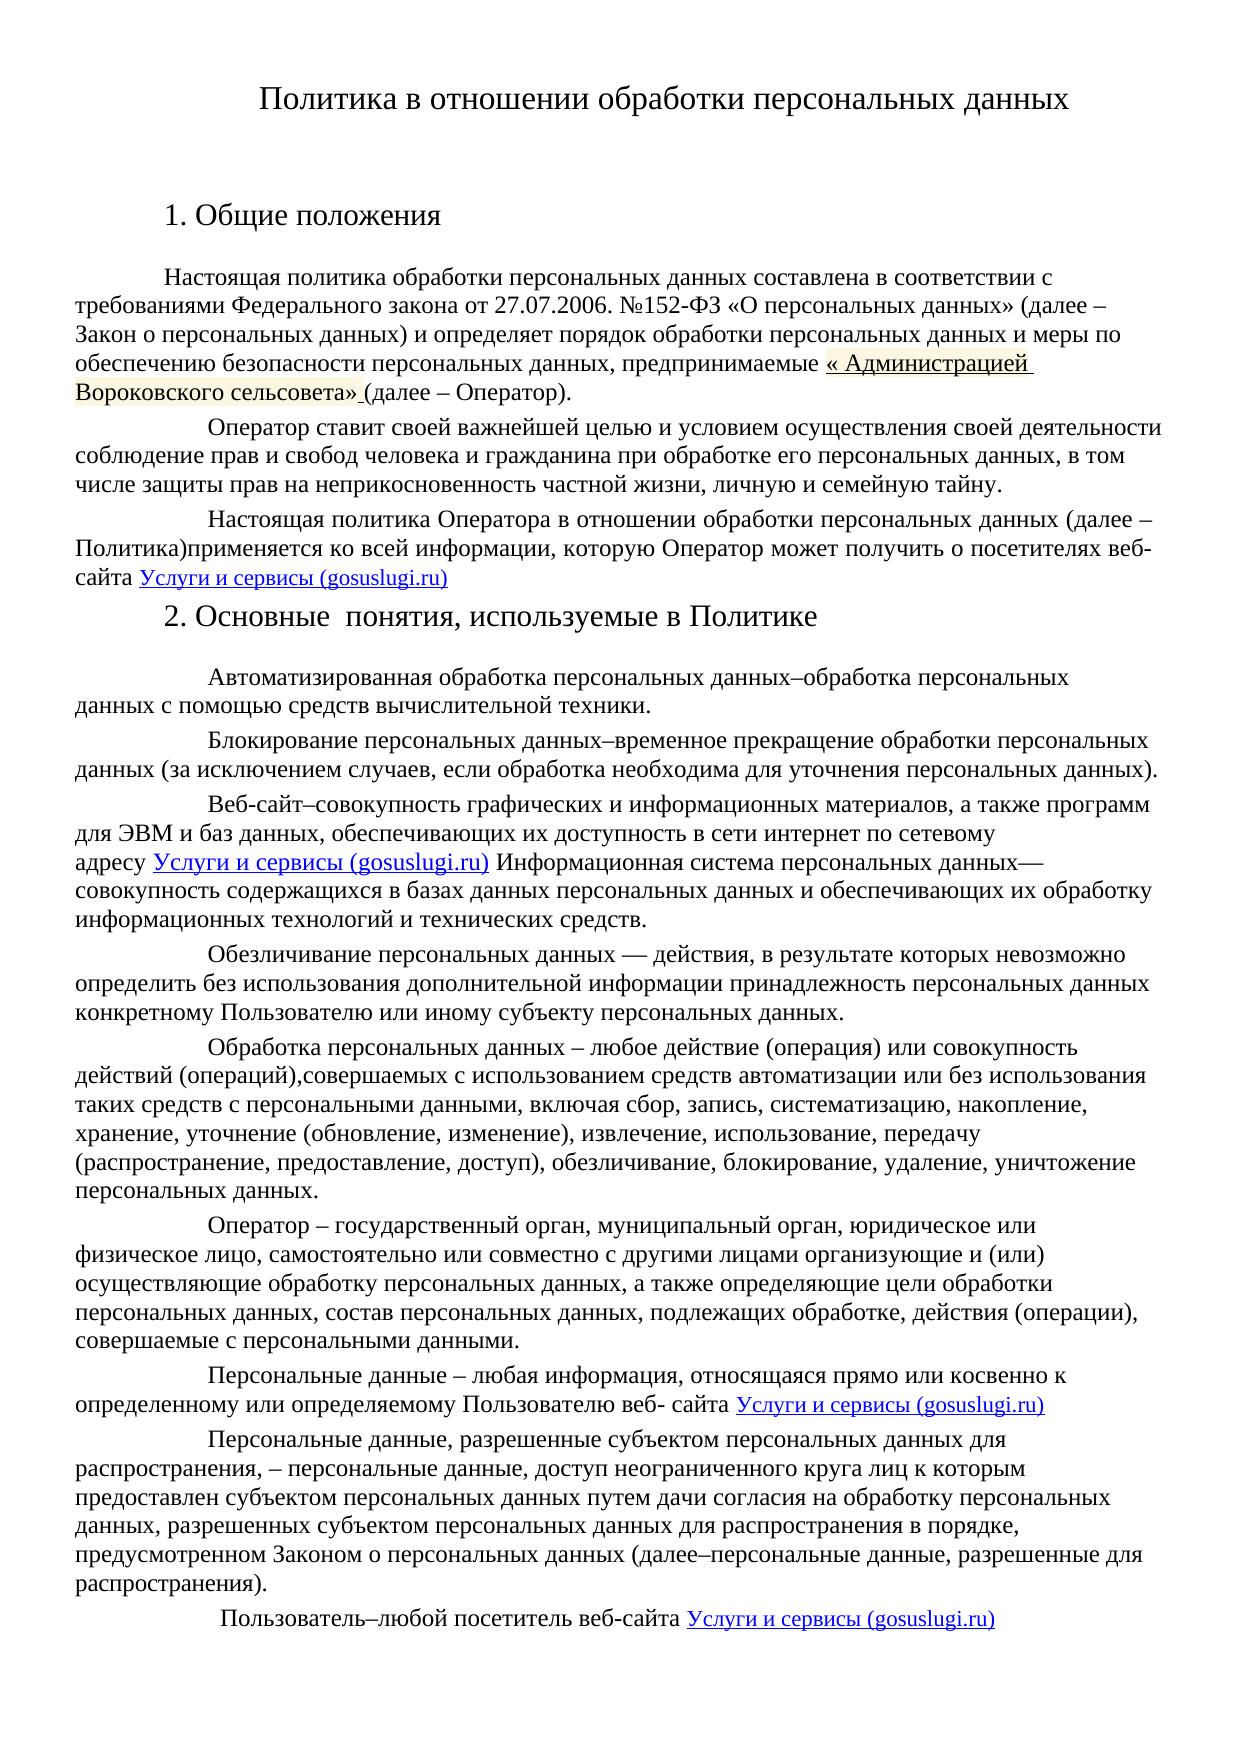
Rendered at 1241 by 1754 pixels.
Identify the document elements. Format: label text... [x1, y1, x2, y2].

title Политика в отношении обработки персональных данных [155, 78, 1173, 117]
list Обезличивание персональных данных — действия, в результате которых невозможно определить без использования дополнительной информации принадлежность персональных данных конкретному Пользователю или иному субъекту персональных данных. [75, 939, 1151, 1026]
list Персональные данные, разрешенные субъектом персональных данных для распространения, – персональные данные, доступ неограниченного круга лиц к которым предоставлен субъектом персональных данных путем дачи согласия на обработку персональных данных, разрешенных субъектом персональных данных для распространения в порядке, предусмотренном Законом о персональных данных (далее–персональные данные, разрешенные для распространения). [75, 1424, 1156, 1597]
text адресу Услуги и сервисы (gosuslugi.ru) Информационная система персональных данных—совокупность содержащихся в базах данных персональных данных и обеспечивающих их обработку информационных технологий и технических средств. [75, 847, 1173, 933]
subtitle Основные понятия, используемые в Политике [164, 597, 1173, 633]
list Блокирование персональных данных–временное прекращение обработки персональных данных (за исключением случаев, если обработка необходима для уточнения персональных данных). [75, 726, 1162, 783]
text Настоящая политика обработки персональных данных составлена в соответствии с требованиями Федерального закона от 27.07.2006. №152-ФЗ «О персональных данных» (далее – Закон о персональных данных) и определяет порядок обработки персональных данных и меры по обеспечению безопасности персональных данных, предпринимаемые « Администрацией Вороковского сельсовета» (далее – Оператор). [75, 262, 1157, 406]
list Обработка персональных данных – любое действие (операция) или совокупность действий (операций),совершаемых с использованием средств автоматизации или без использования таких средств с персональными данными, включая сбор, запись, систематизацию, накопление, хранение, уточнение (обновление, изменение), извлечение, использование, передачу (распространение, предоставление, доступ), обезличивание, блокирование, удаление, уничтожение персональных данных. [75, 1032, 1153, 1204]
list Оператор – государственный орган, муниципальный орган, юридическое или физическое лицо, самостоятельно или совместно с другими лицами организующие и (или) осуществляющие обработку персональных данных, а также определяющие цели обработки персональных данных, состав персональных данных, подлежащих обработке, действия (операции), совершаемые с персональными данными. [75, 1211, 1139, 1354]
list Оператор ставит своей важнейшей целью и условием осуществления своей деятельности соблюдение прав и свобод человека и гражданина при обработке его персональных данных, в том числе защиты прав на неприкосновенность частной жизни, личную и семейную тайну. [75, 412, 1163, 498]
list Веб-сайт–совокупность графических и информационных материалов, а также программ для ЭВМ и баз данных, обеспечивающих их доступность в сети интернет по сетевому [75, 789, 1163, 847]
subtitle Общие положения [164, 197, 1173, 233]
list Пользователь–любой посетитель веб-сайта Услуги и сервисы (gosuslugi.ru) [164, 1603, 1173, 1632]
list Персональные данные – любая информация, относящаяся прямо или косвенно к определенному или определяемому Пользователю веб- сайта Услуги и сервисы (gosuslugi.ru) [75, 1361, 1100, 1418]
list Настоящая политика Оператора в отношении обработки персональных данных (далее – Политика)применяется ко всей информации, которую Оператор может получить о посетителях веб- сайта Услуги и сервисы (gosuslugi.ru) [75, 504, 1153, 591]
list Автоматизированная обработка персональных данных–обработка персональных данных с помощью средств вычислительной техники. [75, 662, 1083, 719]
